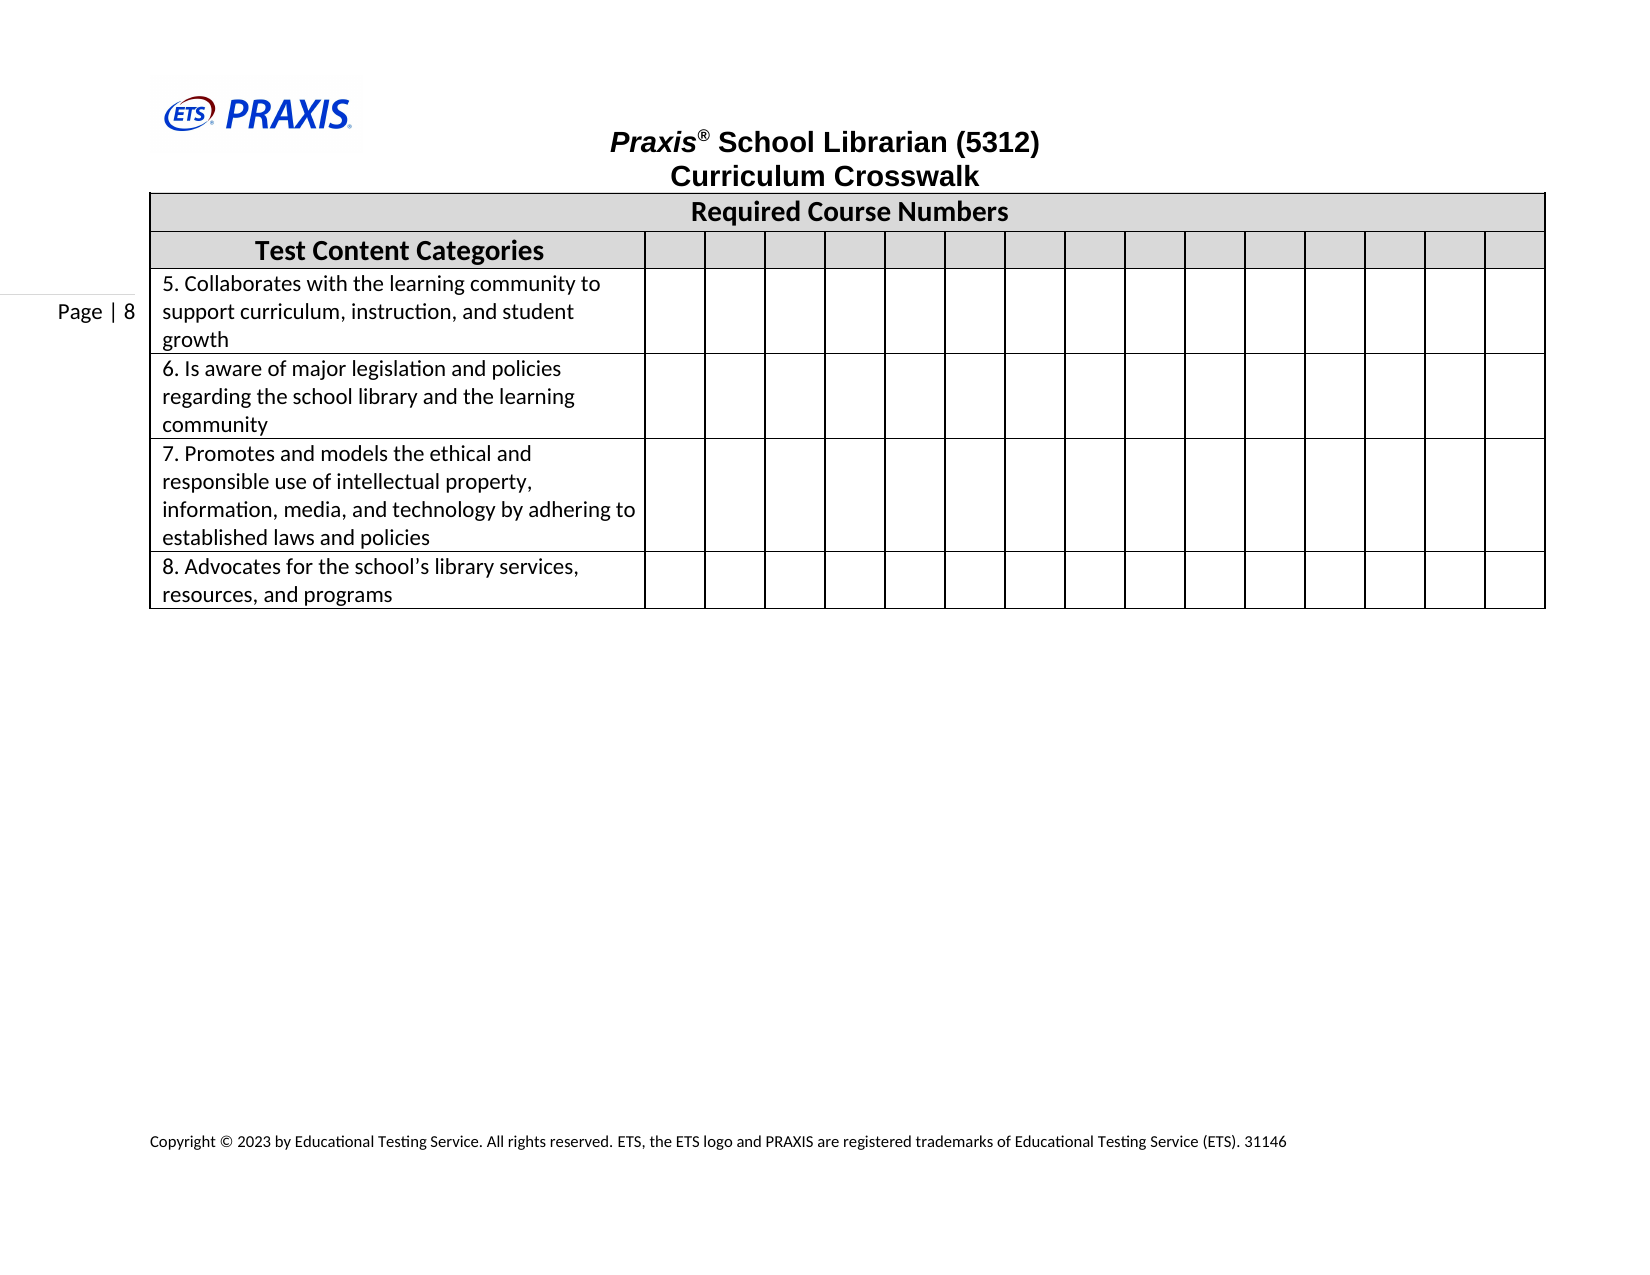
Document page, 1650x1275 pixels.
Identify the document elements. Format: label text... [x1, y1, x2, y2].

table_cell [1306, 354, 1364, 438]
table_cell [646, 552, 704, 608]
table_cell Test Content Categories [151, 232, 644, 268]
table_cell [1006, 269, 1064, 353]
table_cell [1126, 269, 1184, 353]
table_cell [1366, 354, 1424, 438]
table_cell [1366, 269, 1424, 353]
table_cell [826, 552, 884, 608]
table_cell [1306, 439, 1364, 551]
table_cell [1486, 552, 1544, 608]
table_cell [766, 232, 824, 268]
table_cell [1066, 232, 1124, 268]
table_cell [1246, 354, 1304, 438]
table_cell [1126, 354, 1184, 438]
table_cell [1426, 232, 1484, 268]
table_cell [826, 439, 884, 551]
table_cell [646, 439, 704, 551]
table_cell [1066, 269, 1124, 353]
table_cell [646, 354, 704, 438]
table_cell [1426, 354, 1484, 438]
table_cell [826, 354, 884, 438]
table_cell [1006, 232, 1064, 268]
table_cell [1126, 439, 1184, 551]
table_cell [886, 552, 944, 608]
table_cell [766, 552, 824, 608]
table_cell [1186, 232, 1244, 268]
table_cell [1486, 439, 1544, 551]
table_cell [1006, 552, 1064, 608]
table_cell [1186, 269, 1244, 353]
table_cell [646, 232, 704, 268]
table_cell [886, 354, 944, 438]
table_cell [1306, 269, 1364, 353]
table_cell [1066, 439, 1124, 551]
table_cell [826, 232, 884, 268]
table_cell 7. Promotes and models the ethical and responsible use of intellectual property, information, media, and technology by adhering to established laws and policies [151, 439, 644, 551]
table_cell [1066, 354, 1124, 438]
table_cell [1186, 354, 1244, 438]
table_cell [826, 269, 884, 353]
table_cell [646, 269, 704, 353]
table_cell [1006, 439, 1064, 551]
table_header Required Course Numbers [151, 194, 1544, 231]
table_cell [766, 439, 824, 551]
table_cell [1246, 232, 1304, 268]
table_cell [1246, 439, 1304, 551]
table_cell [1366, 439, 1424, 551]
table_cell [1246, 269, 1304, 353]
table_cell [886, 439, 944, 551]
table_cell 6. Is aware of major legislation and policies regarding the school library and the learning community [151, 354, 644, 438]
table_cell [706, 552, 764, 608]
table_cell [1426, 552, 1484, 608]
table_cell [766, 354, 824, 438]
table_cell [1366, 232, 1424, 268]
table_cell [946, 552, 1004, 608]
table_cell [1486, 354, 1544, 438]
table_cell [946, 354, 1004, 438]
table_cell [706, 354, 764, 438]
picture [150, 75, 364, 153]
table_cell [1186, 439, 1244, 551]
table_cell [1126, 232, 1184, 268]
table_cell [706, 269, 764, 353]
table_cell [1246, 552, 1304, 608]
table_cell [1426, 439, 1484, 551]
table_cell [946, 232, 1004, 268]
table_cell [706, 232, 764, 268]
table_cell [1066, 552, 1124, 608]
table_cell [1486, 269, 1544, 353]
table_cell [1186, 552, 1244, 608]
table_cell [946, 269, 1004, 353]
table_cell [706, 439, 764, 551]
table_cell [946, 439, 1004, 551]
table_cell [1366, 552, 1424, 608]
table_cell 8. Advocates for the school’s library services, resources, and programs [151, 552, 644, 608]
table_cell [1486, 232, 1544, 268]
table_cell [1426, 269, 1484, 353]
table_cell [1126, 552, 1184, 608]
table_cell [1306, 552, 1364, 608]
table_cell [766, 269, 824, 353]
table_cell [886, 269, 944, 353]
table_cell [886, 232, 944, 268]
table_cell 5. Collaborates with the learning community to support curriculum, instruction, and student growth [151, 269, 644, 353]
table_cell [1306, 232, 1364, 268]
table_cell [1006, 354, 1064, 438]
